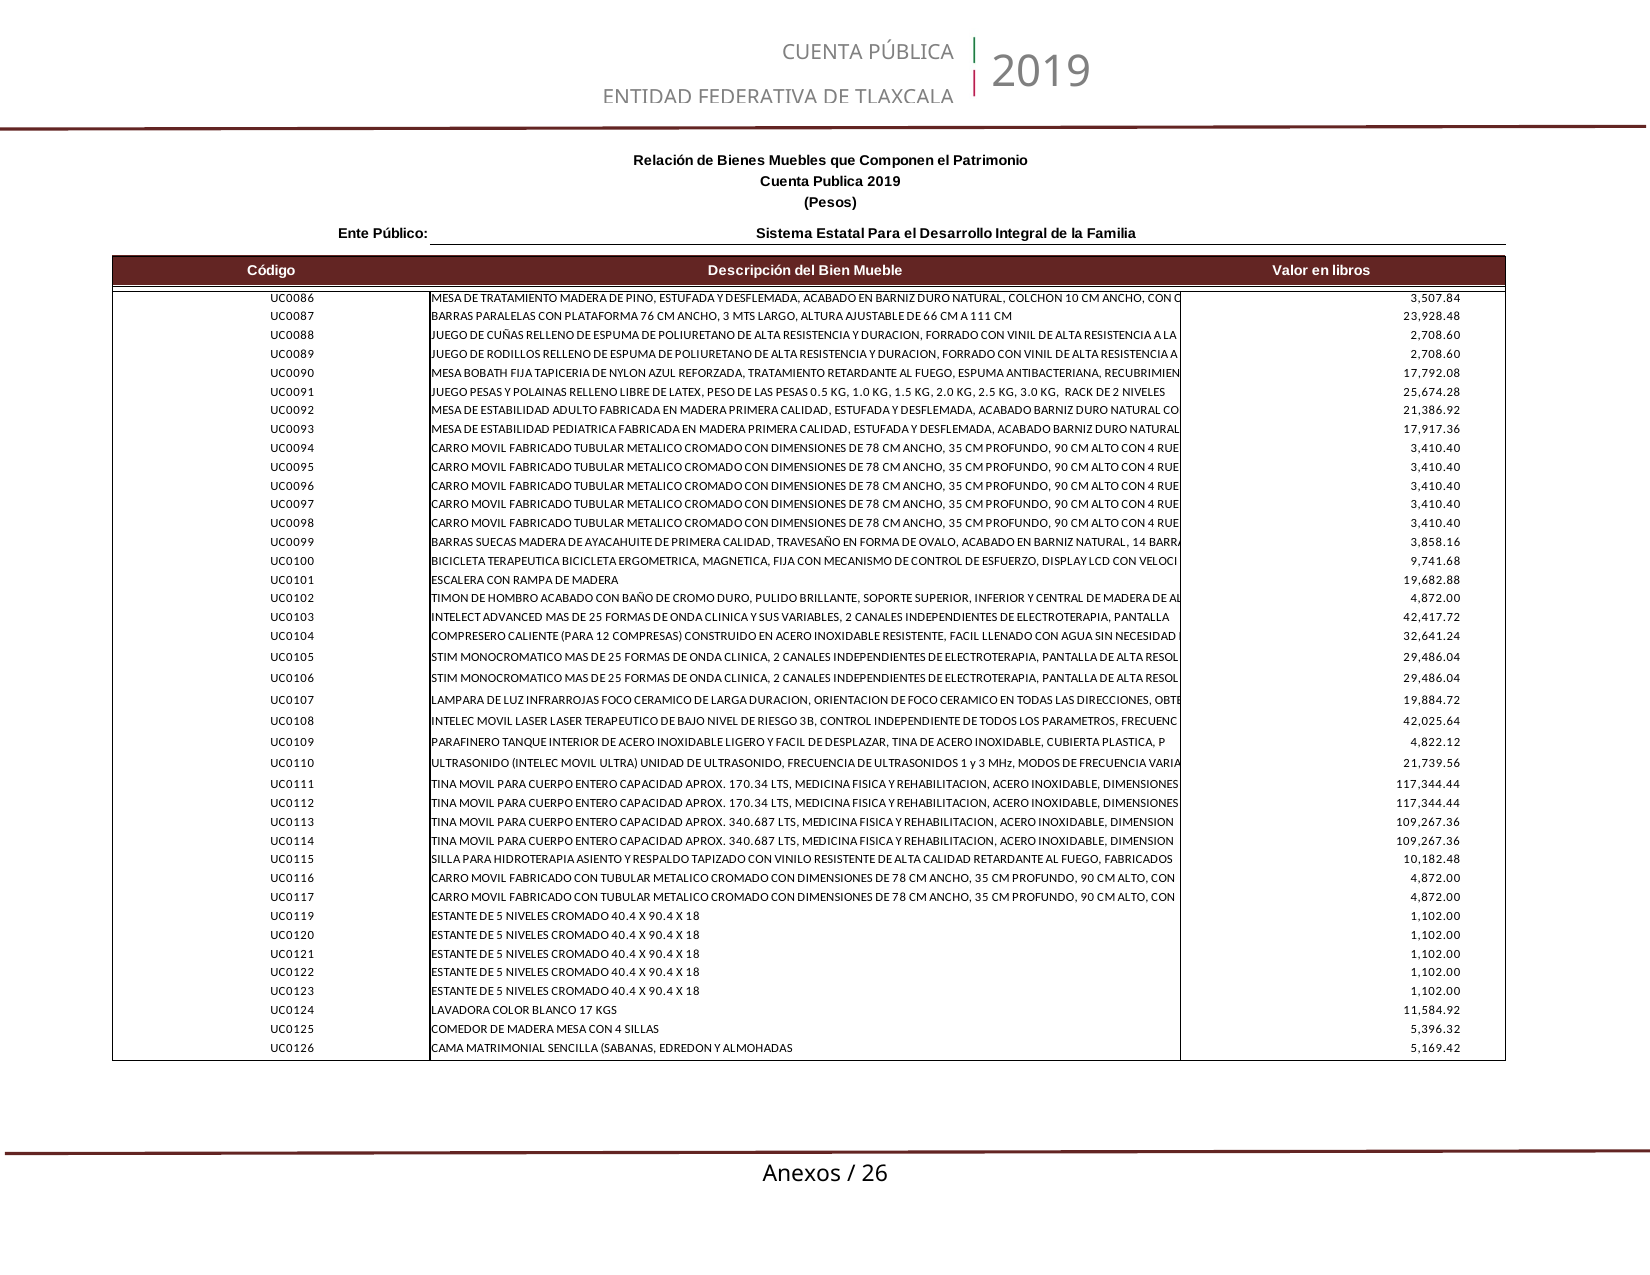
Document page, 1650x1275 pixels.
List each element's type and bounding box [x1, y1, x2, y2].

picture [968, 28, 985, 99]
